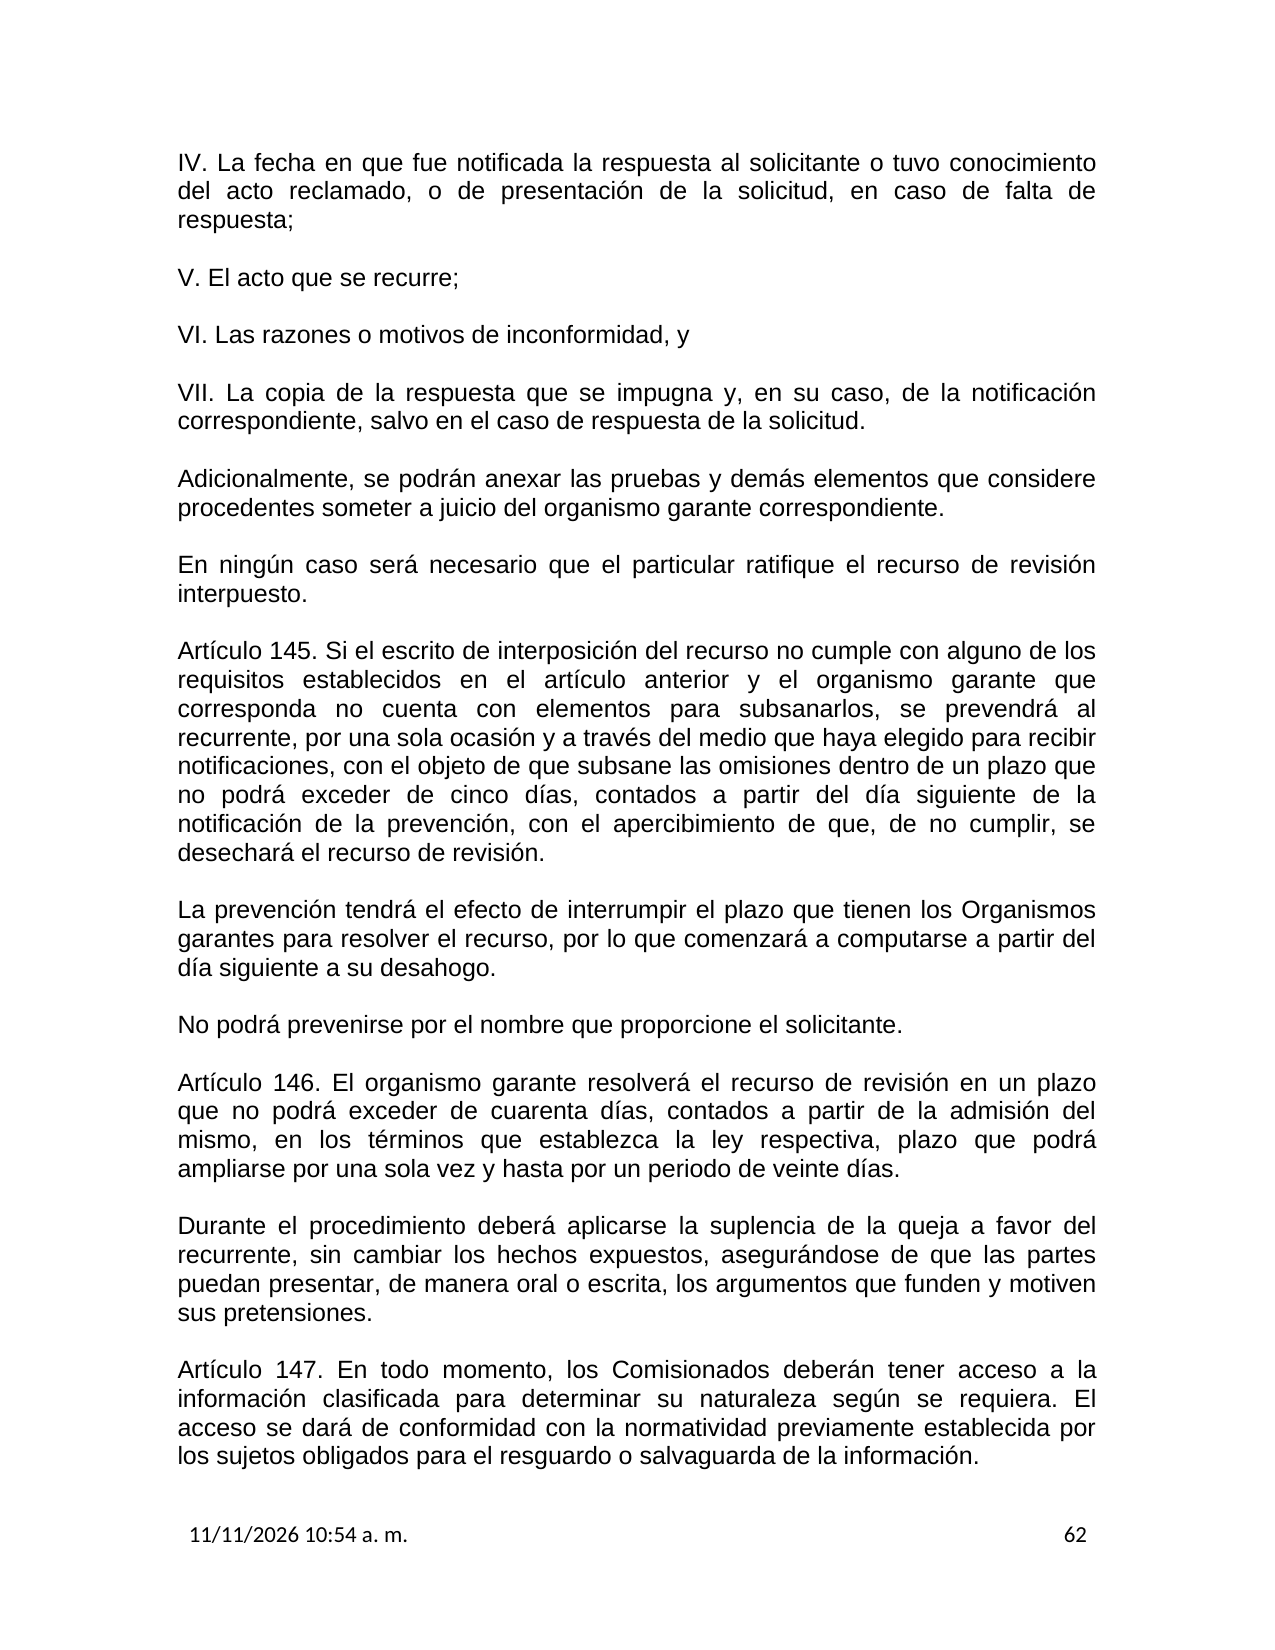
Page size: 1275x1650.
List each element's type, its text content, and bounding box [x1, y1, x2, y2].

text IV. La fecha en que fue notificada la respuesta al solicitante o tuvo conocimiento del acto reclamado, o de presentación de la solicitud, en caso de falta de respuesta; [177, 148, 1098, 234]
text No podrá prevenirse por el nombre que proporcione el solicitante. [177, 1010, 1098, 1039]
text Artículo 146. El organismo garante resolverá el recurso de revisión en un plazo que no podrá exceder de cuarenta días, contados a partir de la admisión del mismo, en los términos que establezca la ley respectiva, plazo que podrá ampliarse por una sola vez y hasta por un periodo de veinte días. [177, 1068, 1098, 1183]
text Artículo 145. Si el escrito de interposición del recurso no cumple con alguno de los requisitos establecidos en el artículo anterior y el organismo garante que corresponda no cuenta con elementos para subsanarlos, se prevendrá al recurrente, por una sola ocasión y a través del medio que haya elegido para recibir notificaciones, con el objeto de que subsane las omisiones dentro de un plazo que no podrá exceder de cinco días, contados a partir del día siguiente de la notificación de la prevención, con el apercibimiento de que, de no cumplir, se desechará el recurso de revisión. [177, 636, 1098, 866]
text Artículo 147. En todo momento, los Comisionados deberán tener acceso a la información clasificada para determinar su naturaleza según se requiera. El acceso se dará de conformidad con la normatividad previamente establecida por los sujetos obligados para el resguardo o salvaguarda de la información. [177, 1355, 1098, 1470]
text Adicionalmente, se podrán anexar las pruebas y demás elementos que considere procedentes someter a juicio del organismo garante correspondiente. [177, 464, 1098, 521]
text V. El acto que se recurre; [177, 263, 1098, 291]
text La prevención tendrá el efecto de interrumpir el plazo que tienen los Organismos garantes para resolver el recurso, por lo que comenzará a computarse a partir del día siguiente a su desahogo. [177, 895, 1098, 981]
text En ningún caso será necesario que el particular ratifique el recurso de revisión interpuesto. [177, 550, 1098, 608]
text VII. La copia de la respuesta que se impugna y, en su caso, de la notificación correspondiente, salvo en el caso de respuesta de la solicitud. [177, 378, 1098, 435]
text Durante el procedimiento deberá aplicarse la suplencia de la queja a favor del recurrente, sin cambiar los hechos expuestos, asegurándose de que las partes puedan presentar, de manera oral o escrita, los argumentos que funden y motiven sus pretensiones. [177, 1211, 1098, 1326]
text VI. Las razones o motivos de inconformidad, y [177, 320, 1098, 349]
